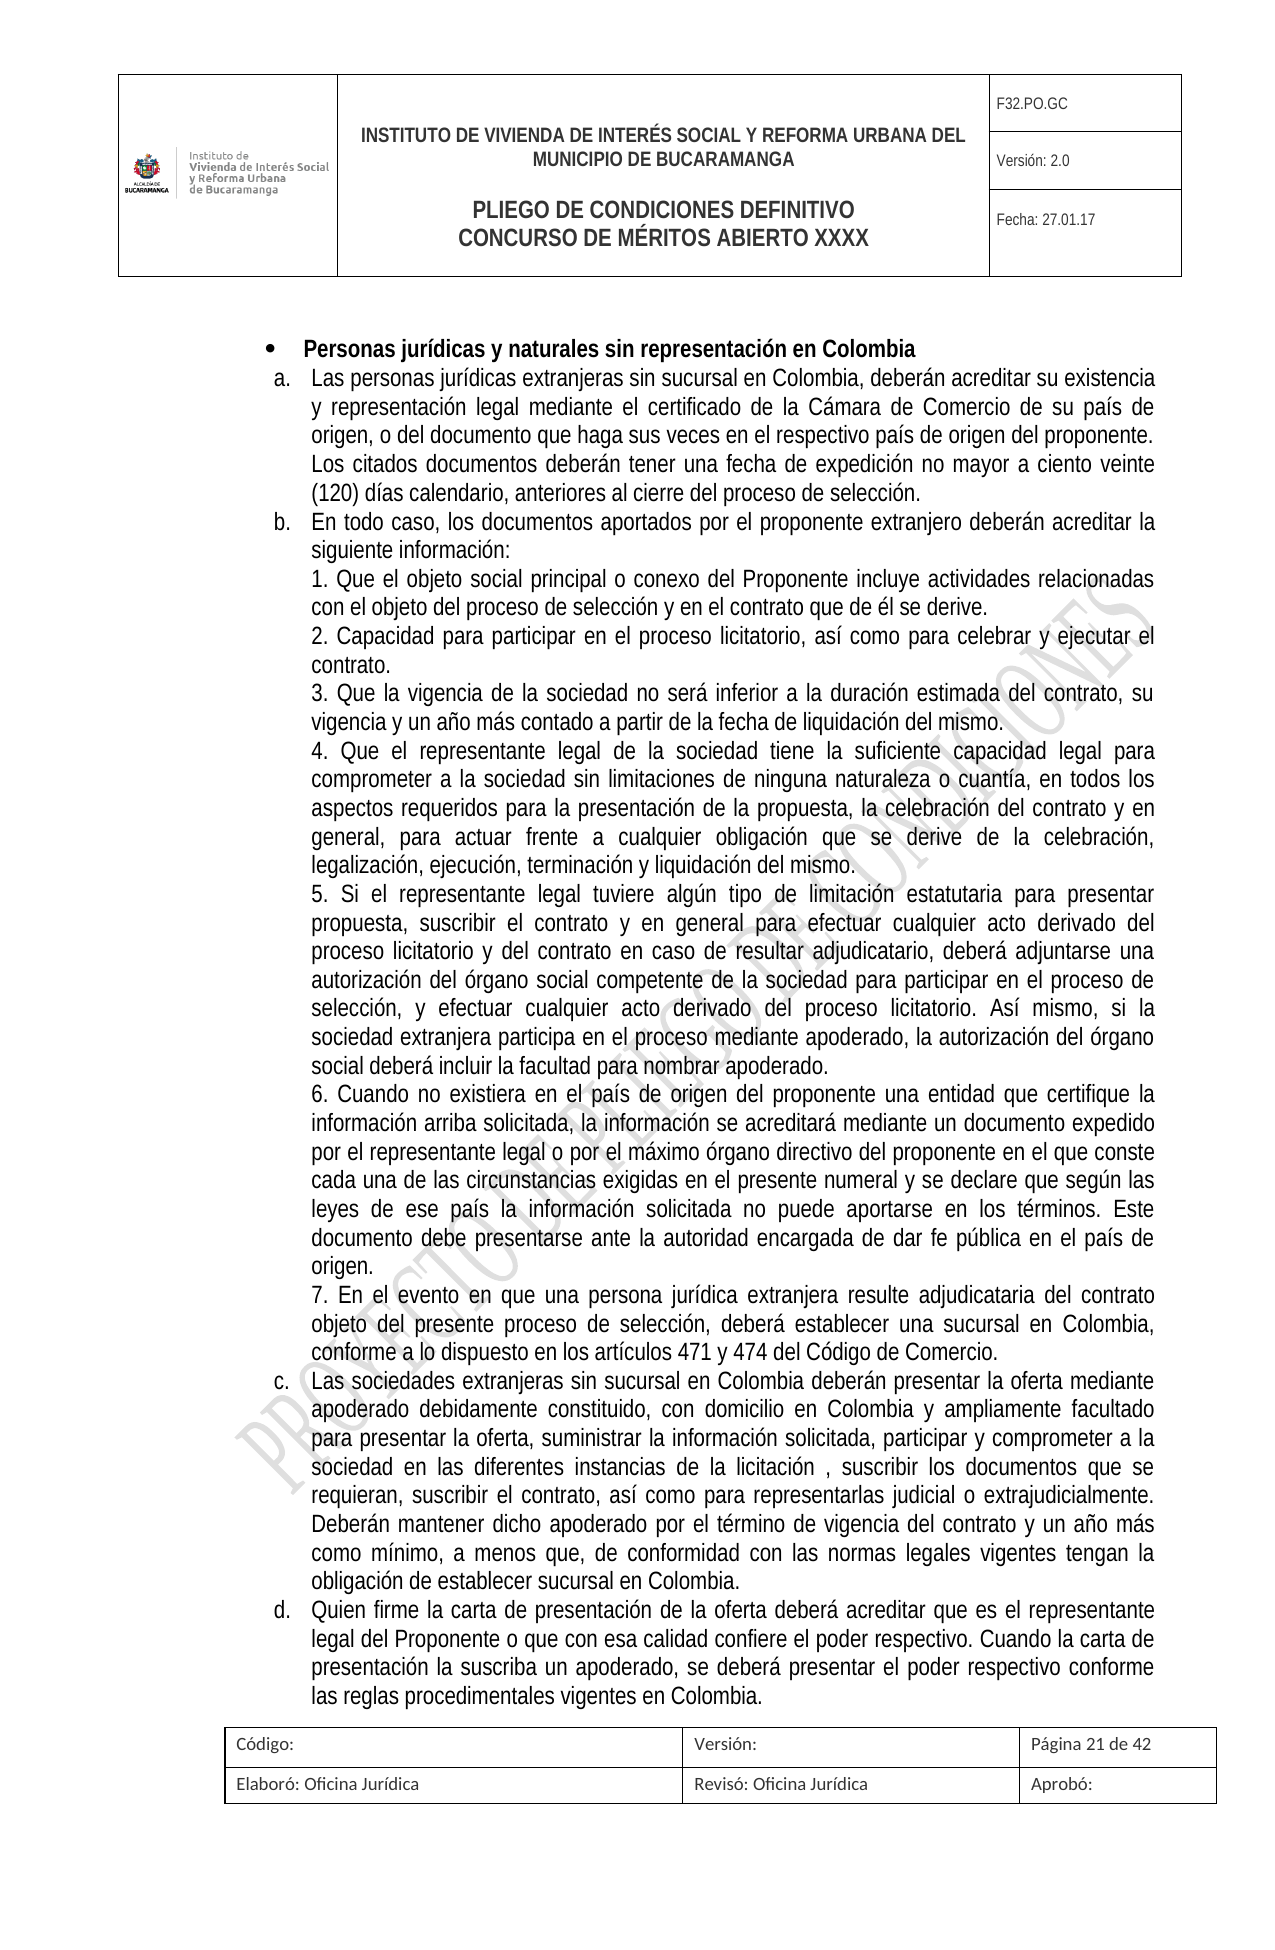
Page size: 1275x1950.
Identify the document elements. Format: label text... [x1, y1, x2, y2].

text 5. Si el representante legal tuviere algún tipo de limitación estatutaria para presentar propuesta, suscribir el contrato y en general para efectuar cualquier acto derivado del proceso licitatorio y del contrato en caso de resultar adjudicatario, deberá adjuntarse una autorización del órgano social competente de la sociedad para participar en el proceso de selección, y efectuar cualquier acto derivado del proceso licitatorio. Así mismo, si la sociedad extranjera participa en el proceso mediante apoderado, la autorización del órgano social deberá incluir la facultad para nombrar apoderado. [311, 879, 1157, 1079]
list Personas jurídicas y naturales sin representación en Colombia [266, 334, 1157, 363]
list En todo caso, los documentos aportados por el proponente extranjero deberán acreditar la siguiente información: [274, 506, 1157, 564]
text 4. Que el representante legal de la sociedad tiene la suficiente capacidad legal para comprometer a la sociedad sin limitaciones de ninguna naturaleza o cuantía, en todos los aspectos requeridos para la presentación de la propuesta, la celebración del contrato y en general, para actuar frente a cualquier obligación que se derive de la celebración, legalización, ejecución, terminación y liquidación del mismo. [311, 736, 1157, 879]
text 7. En el evento en que una persona jurídica extranjera resulte adjudicataria del contrato objeto del presente proceso de selección, deberá establecer una sucursal en Colombia, conforme a lo dispuesto en los artículos 471 y 474 del Código de Comercio. [311, 1280, 1157, 1366]
text 3. Que la vigencia de la sociedad no será inferior a la duración estimada del contrato, su vigencia y un año más contado a partir de la fecha de liquidación del mismo. [311, 678, 1157, 736]
list Quien firme la carta de presentación de la oferta deberá acreditar que es el representante legal del Proponente o que con esa calidad confiere el poder respectivo. Cuando la carta de presentación la suscriba un apoderado, se deberá presentar el poder respectivo conforme las reglas procedimentales vigentes en Colombia. [274, 1595, 1157, 1709]
text 2. Capacidad para participar en el proceso licitatorio, así como para celebrar y ejecutar el contrato. [311, 621, 1157, 678]
picture [125, 147, 329, 199]
list Las sociedades extranjeras sin sucursal en Colombia deberán presentar la oferta mediante apoderado debidamente constituido, con domicilio en Colombia y ampliamente facultado para presentar la oferta, suministrar la información solicitada, participar y comprometer a la sociedad en las diferentes instancias de la licitación , suscribir los documentos que se requieran, suscribir el contrato, así como para representarlas judicial o extrajudicialmente. Deberán mantener dicho apoderado por el término de vigencia del contrato y un año más como mínimo, a menos que, de conformidad con las normas legales vigentes tengan la obligación de establecer sucursal en Colombia. [274, 1366, 1157, 1595]
list Las personas jurídicas extranjeras sin sucursal en Colombia, deberán acreditar su existencia y representación legal mediante el certificado de la Cámara de Comercio de su país de origen, o del documento que haga sus veces en el respectivo país de origen del proponente. Los citados documentos deberán tener una fecha de expedición no mayor a ciento veinte (120) días calendario, anteriores al cierre del proceso de selección. [274, 363, 1157, 506]
text 1. Que el objeto social principal o conexo del Proponente incluye actividades relacionadas con el objeto del proceso de selección y en el contrato que de él se derive. [311, 564, 1157, 621]
text 6. Cuando no existiera en el país de origen del proponente una entidad que certifique la información arriba solicitada, la información se acreditará mediante un documento expedido por el representante legal o por el máximo órgano directivo del proponente en el que conste cada una de las circunstancias exigidas en el presente numeral y se declare que según las leyes de ese país la información solicitada no puede aportarse en los términos. Este documento debe presentarse ante la autoridad encargada de dar fe pública en el país de origen. [311, 1079, 1157, 1280]
